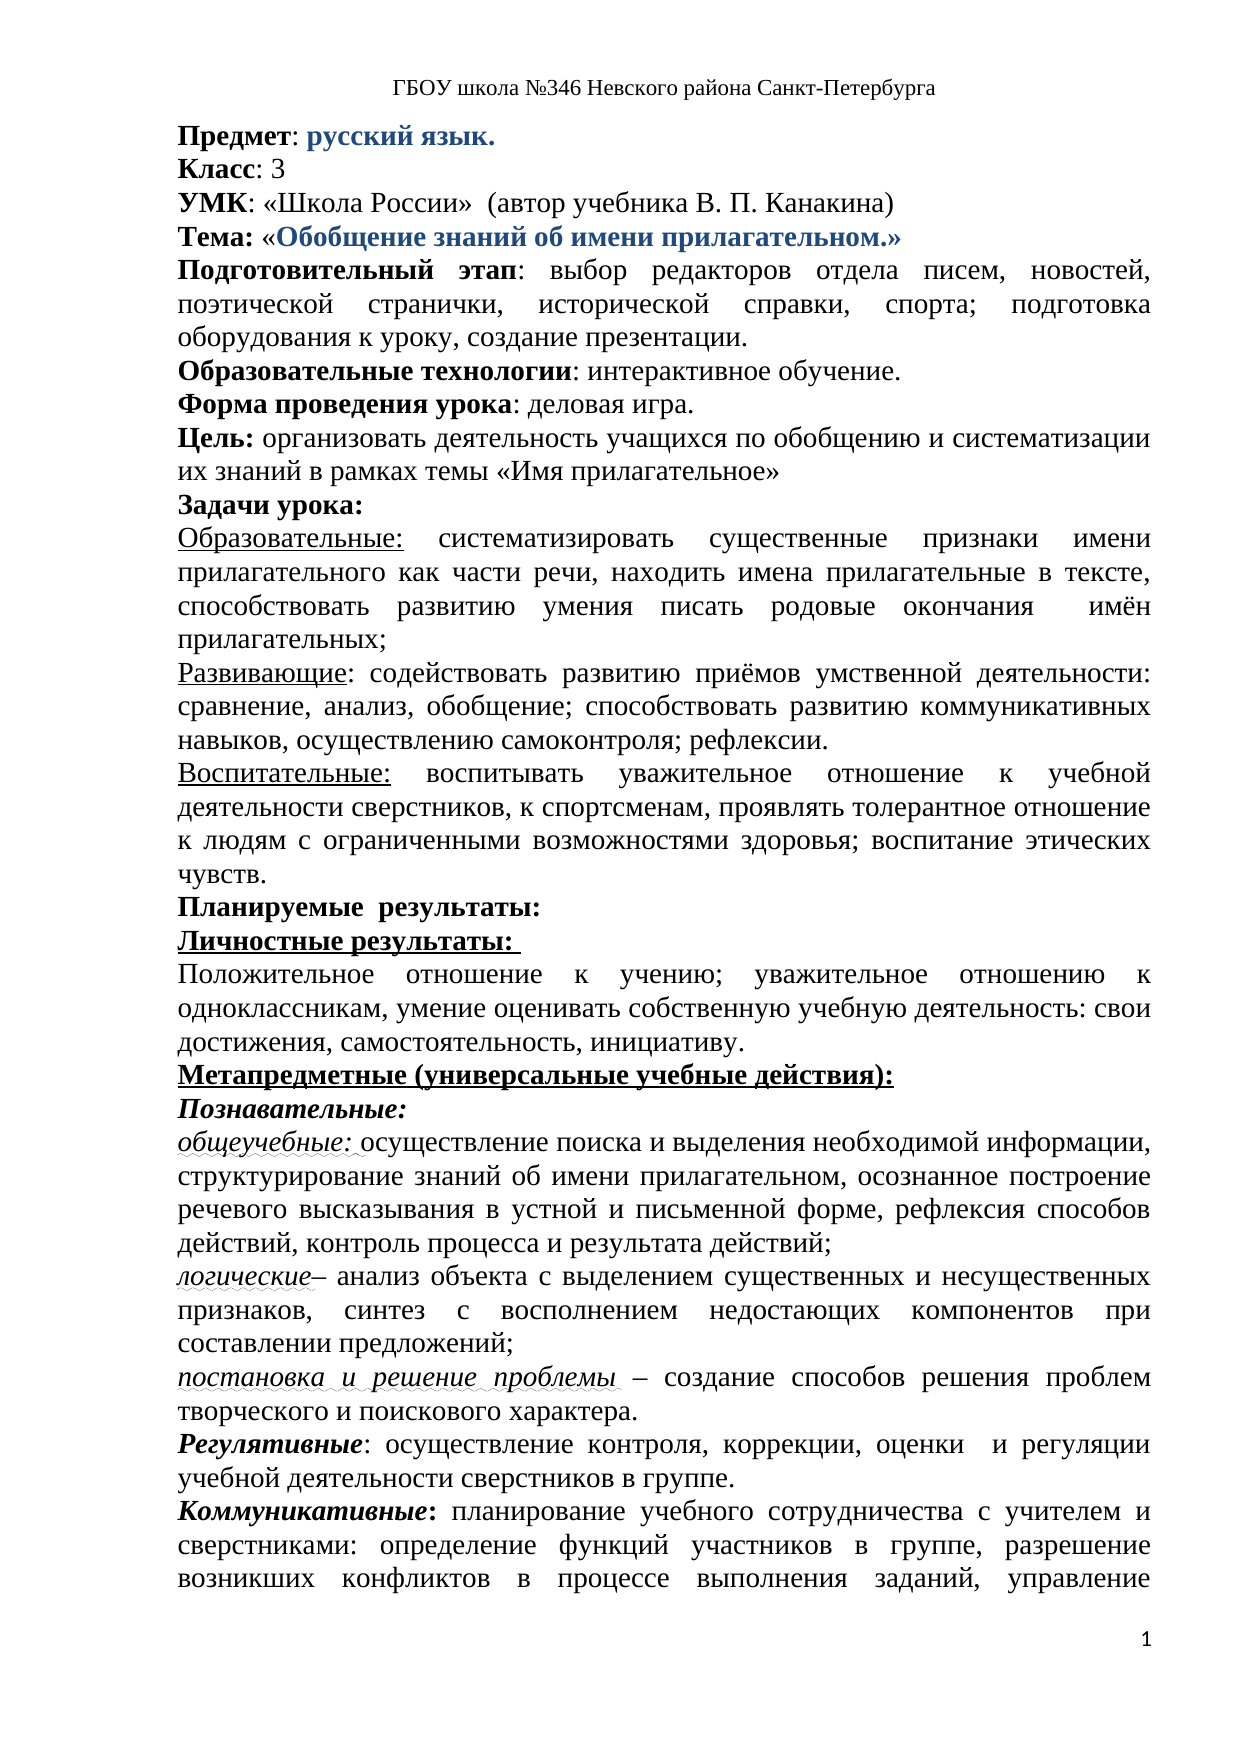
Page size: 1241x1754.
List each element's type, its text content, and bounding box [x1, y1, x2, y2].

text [177, 1493, 1152, 1594]
text Развивающие: содействовать развитию приёмов умственной деятельности: сравнение, анализ, обобщение; способствовать развитию коммуникативных навыков, осуществлению самоконтроля; рефлексии. [177, 655, 1152, 755]
text Регулятивные: осуществление контроля, коррекции, оценки и регуляции учебной деятельности сверстников в группе. [177, 1426, 1152, 1493]
text Класс: 3 [177, 152, 1152, 185]
text Образовательные технологии: интерактивное обучение. [177, 353, 1152, 386]
text УМК: «Школа России» (автор учебника В. П. Канакина) [177, 185, 1152, 219]
text Цель: организовать деятельность учащихся по обобщению и систематизации их знаний в рамках темы «Имя прилагательное» [177, 420, 1152, 487]
text Образовательные: систематизировать существенные признаки имени прилагательного как части речи, находить имена прилагательные в тексте, способствовать развитию умения писать родовые окончания имён прилагательных; [177, 521, 1152, 655]
text постановка и решение проблемы – создание способов решения проблем творческого и поискового характера. [177, 1359, 1152, 1426]
text Положительное отношение к учению; уважительное отношению к одноклассникам, умение оценивать собственную учебную деятельность: свои достижения, самостоятельность, инициативу. [177, 957, 1152, 1057]
text логические– анализ объекта с выделением существенных и несущественных признаков, синтез с восполнением недостающих компонентов при составлении предложений; [177, 1258, 1152, 1359]
text Познавательные: [177, 1091, 1152, 1124]
text общеучебные: осуществление поиска и выделения необходимой информации, структурирование знаний об имени прилагательном, осознанное построение речевого высказывания в устной и письменной форме, рефлексия способов действий, контроль процесса и результата действий; [177, 1124, 1152, 1258]
text Форма проведения урока: деловая игра. [177, 386, 1152, 420]
text Задачи урока: [177, 487, 1152, 521]
text Подготовительный этап: выбор редакторов отдела писем, новостей, поэтической странички, исторической справки, спорта; подготовка оборудования к уроку, создание презентации. [177, 252, 1152, 353]
text Личностные результаты: [177, 923, 1152, 957]
text Планируемые результаты: [177, 889, 1152, 923]
text Метапредметные (универсальные учебные действия): [177, 1057, 1152, 1091]
text Тема: «Обобщение знаний об имени прилагательном.» [177, 219, 1152, 252]
text Предмет: русский язык. [177, 118, 1152, 152]
text Воспитательные: воспитывать уважительное отношение к учебной деятельности сверстников, к спортсменам, проявлять толерантное отношение к людям с ограниченными возможностями здоровья; воспитание этических чувств. [177, 755, 1152, 889]
